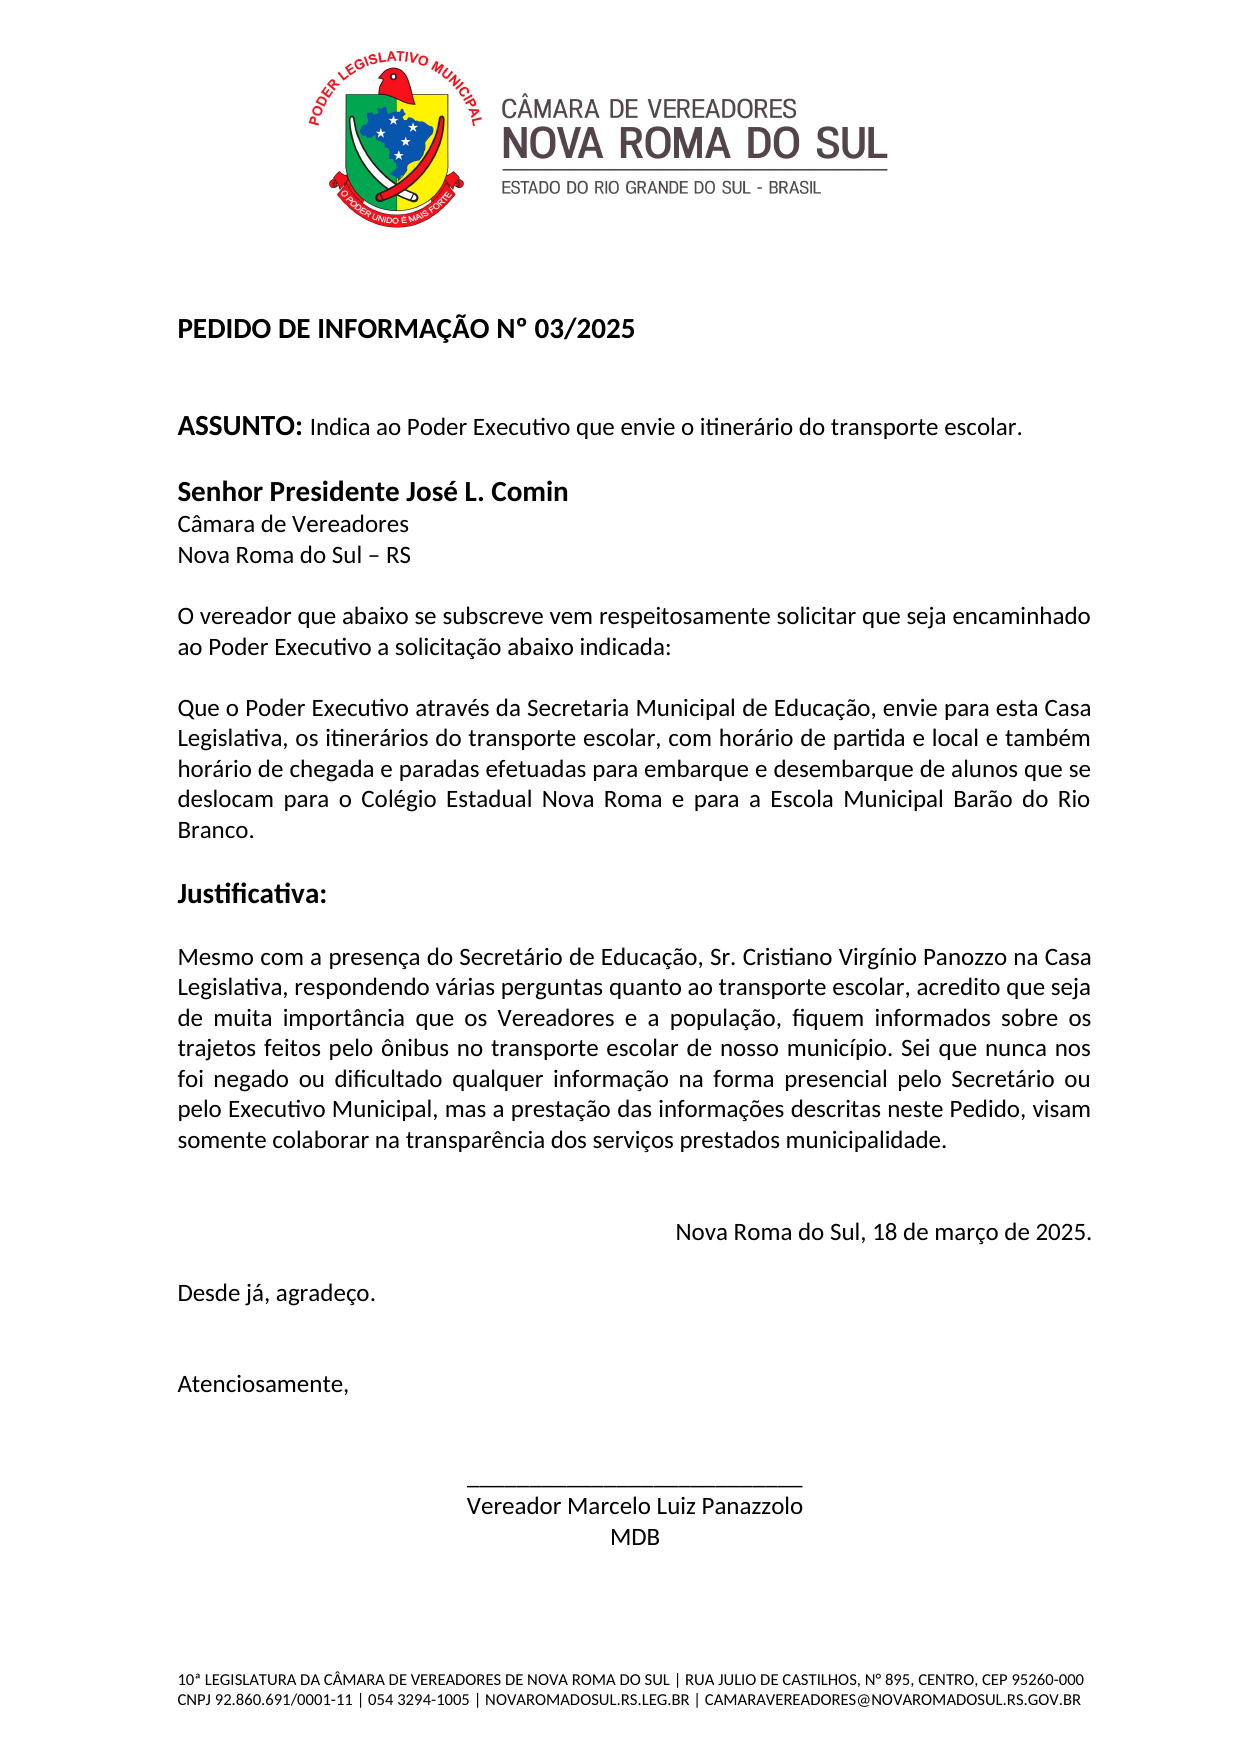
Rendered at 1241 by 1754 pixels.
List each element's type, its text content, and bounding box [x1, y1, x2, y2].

text MDB [177, 1521, 1093, 1551]
picture [293, 29, 903, 233]
text O vereador que abaixo se subscreve vem respeitosamente solicitar que seja encaminhado ao Poder Executivo a solicitação abaixo indicada: [177, 600, 1093, 661]
text Justificativa: [177, 875, 1093, 910]
text Atenciosamente, [177, 1368, 1093, 1399]
text PEDIDO DE INFORMAÇÃO Nº 03/2025 [177, 310, 1093, 346]
text Nova Roma do Sul – RS [177, 539, 1093, 569]
text Desde já, agradeço. [177, 1277, 1093, 1307]
text ___________________________ [177, 1460, 1093, 1490]
text Senhor Presidente José L. Comin [177, 473, 1093, 508]
text Nova Roma do Sul, 18 de março de 2025. [177, 1216, 1093, 1246]
text Câmara de Vereadores [177, 508, 1093, 539]
text Mesmo com a presença do Secretário de Educação, Sr. Cristiano Virgínio Panozzo na Casa Legislativa, respondendo várias perguntas quanto ao transporte escolar, acredito que seja de muita importância que os Vereadores e a população, fiquem informados sobre os trajetos feitos pelo ônibus no transporte escolar de nosso município. Sei que nunca nos foi negado ou dificultado qualquer informação na forma presencial pelo Secretário ou pelo Executivo Municipal, mas a prestação das informações descritas neste Pedido, visam somente colaborar na transparência dos serviços prestados municipalidade. [177, 941, 1093, 1154]
text ASSUNTO: Indica ao Poder Executivo que envie o itinerário do transporte escolar. [177, 407, 1093, 442]
text Que o Poder Executivo através da Secretaria Municipal de Educação, envie para esta Casa Legislativa, os itinerários do transporte escolar, com horário de partida e local e também horário de chegada e paradas efetuadas para embarque e desembarque de alunos que se deslocam para o Colégio Estadual Nova Roma e para a Escola Municipal Barão do Rio Branco. [177, 692, 1093, 844]
text Vereador Marcelo Luiz Panazzolo [177, 1490, 1093, 1521]
